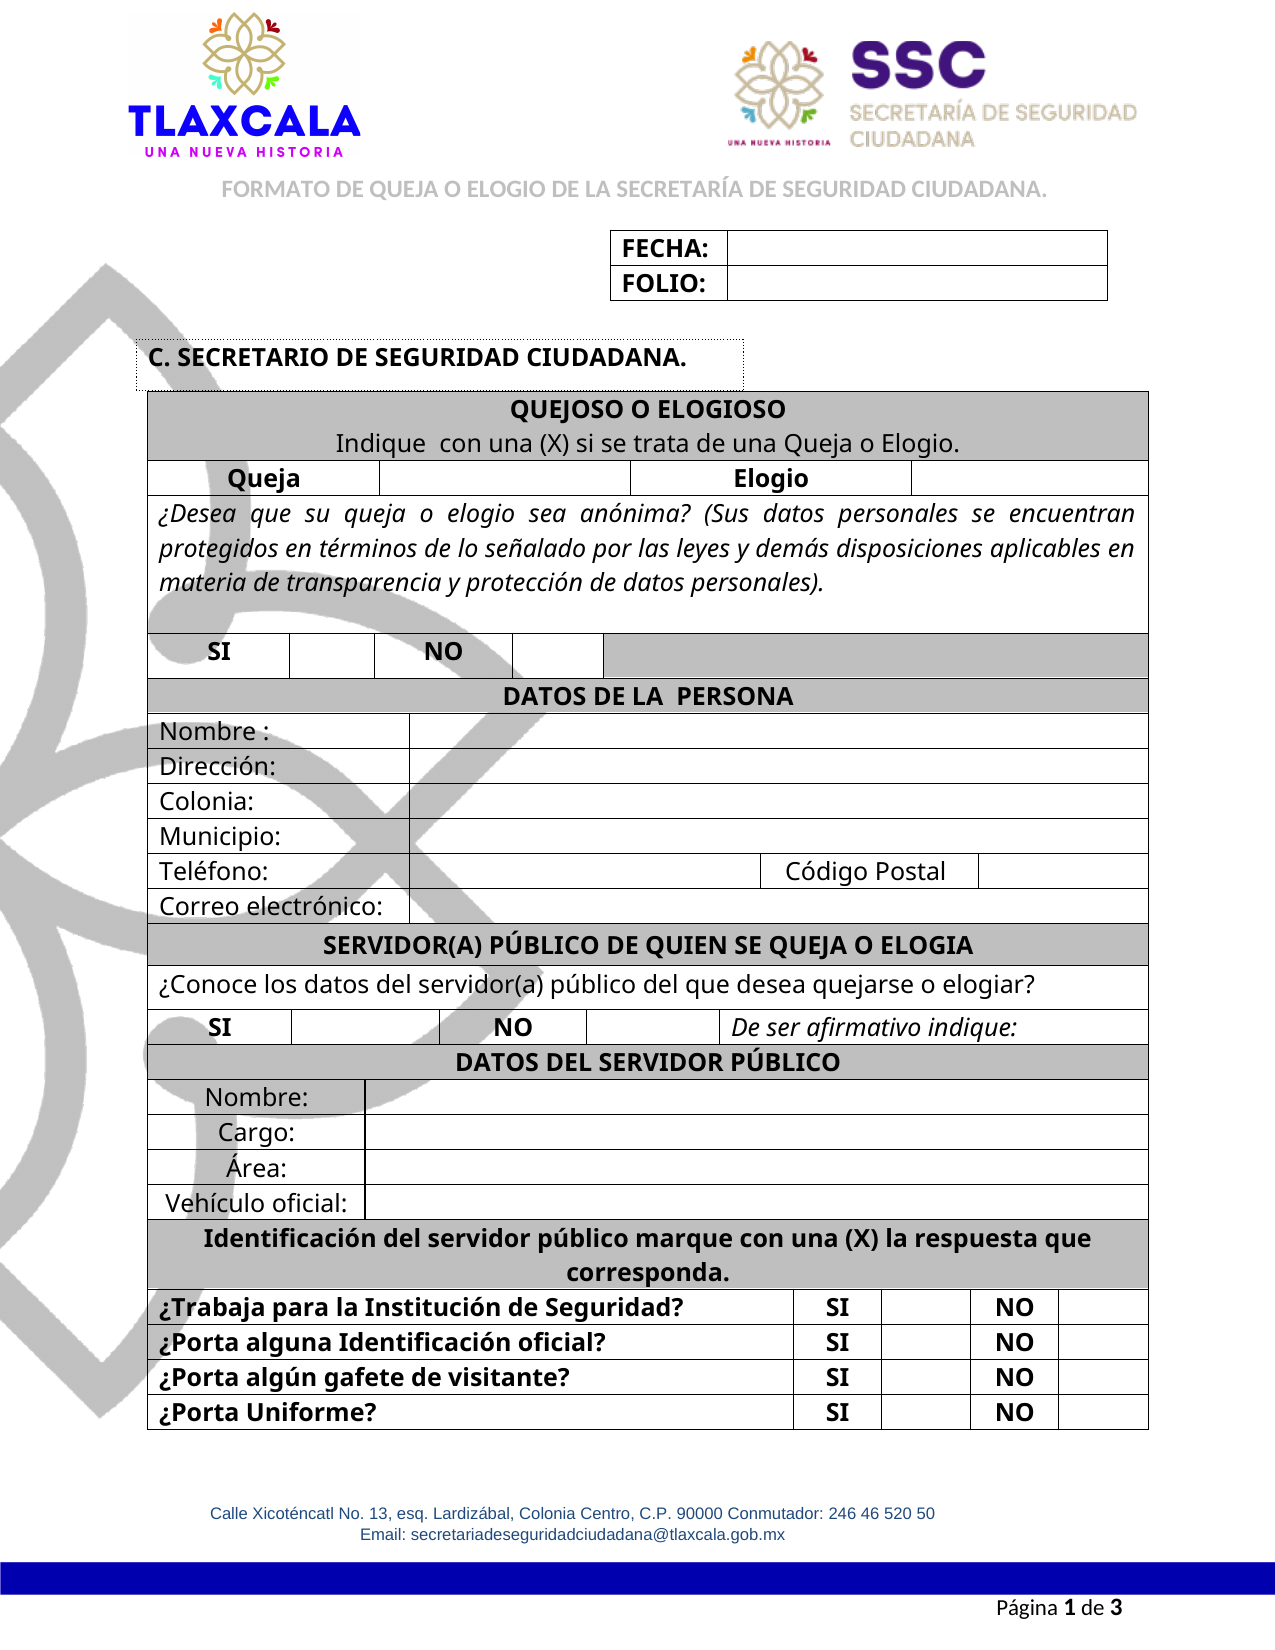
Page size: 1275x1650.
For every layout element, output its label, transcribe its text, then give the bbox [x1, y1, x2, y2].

table_cell [366, 1150, 1148, 1184]
table_cell NO [375, 634, 512, 677]
table_header [728, 231, 1107, 265]
table_cell [410, 819, 1148, 853]
table_cell Área: [148, 1150, 364, 1184]
table_cell [410, 784, 1148, 818]
table_cell Código Postal [761, 854, 978, 888]
table_cell ¿Porta algún gafete de visitante? [148, 1360, 793, 1394]
table_cell Nombre : [148, 714, 409, 748]
table_cell NO [971, 1360, 1058, 1394]
table_cell Vehículo oficial: [148, 1185, 364, 1219]
table_cell NO [971, 1325, 1058, 1359]
table_cell [380, 461, 630, 495]
table_header FECHA: [611, 231, 727, 265]
table_header QUEJOSO O ELOGIOSO Indique con una (X) si se trata de una Queja o Elogio. [148, 392, 1148, 460]
table_cell Correo electrónico: [148, 889, 409, 923]
table_cell [587, 1010, 719, 1044]
table_cell [1059, 1325, 1148, 1359]
table_cell [410, 854, 760, 888]
table_cell DATOS DE LA PERSONA [148, 679, 1148, 712]
table_cell [1059, 1360, 1148, 1394]
table_cell SI [794, 1360, 881, 1394]
table_cell DATOS DEL SERVIDOR PÚBLICO [148, 1045, 1148, 1079]
table_cell NO [971, 1395, 1058, 1429]
picture [128, 12, 361, 157]
table_cell [513, 634, 603, 677]
table_cell [728, 266, 1107, 300]
table_cell NO [440, 1010, 586, 1044]
table_cell SI [794, 1290, 881, 1324]
table_cell Teléfono: [148, 854, 409, 888]
table_cell [410, 749, 1148, 783]
picture [0, 1555, 1275, 1595]
table_cell [882, 1360, 970, 1394]
table_cell [410, 714, 1148, 748]
table_cell Municipio: [148, 819, 409, 853]
table_cell ¿Porta alguna Identificación oficial? [148, 1325, 793, 1359]
table_cell [882, 1395, 970, 1429]
table_cell Colonia: [148, 784, 409, 818]
table_cell [979, 854, 1148, 888]
table_cell ¿Conoce los datos del servidor(a) público del que desea quejarse o elogiar? [148, 966, 1148, 1009]
table_cell NO [971, 1290, 1058, 1324]
table_cell [292, 1010, 439, 1044]
table_cell SI [148, 1010, 291, 1044]
picture [728, 41, 1137, 147]
table_cell ¿Desea que su queja o elogio sea anónima? (Sus datos personales se encuentran protegidos en términos de lo señalado por las leyes y demás disposiciones aplicables en materia de transparencia y protección de datos personales). [148, 496, 1148, 632]
table_cell [882, 1290, 970, 1324]
table_cell SERVIDOR(A) PÚBLICO DE QUIEN SE QUEJA O ELOGIA [148, 924, 1148, 965]
table_cell [1059, 1395, 1148, 1429]
table_cell De ser afirmativo indique: [720, 1010, 1148, 1044]
table_cell [366, 1080, 1148, 1114]
table_cell [410, 889, 1148, 923]
table_cell Dirección: [148, 749, 409, 783]
table_header C. SECRETARIO DE SEGURIDAD CIUDADANA. [136, 339, 743, 390]
table_cell [604, 634, 1148, 677]
table_cell [912, 461, 1148, 495]
picture [0, 241, 640, 1436]
table_cell [882, 1325, 970, 1359]
table_cell [1059, 1290, 1148, 1324]
table_cell FOLIO: [611, 266, 727, 300]
table_cell Nombre: [148, 1080, 364, 1114]
table_cell SI [794, 1325, 881, 1359]
table_cell [366, 1115, 1148, 1149]
table_cell Cargo: [148, 1115, 364, 1149]
table_cell ¿Porta Uniforme? [148, 1395, 793, 1429]
table_cell [366, 1185, 1148, 1219]
table_cell SI [794, 1395, 881, 1429]
table_cell Identificación del servidor público marque con una (X) la respuesta que corresponda. [148, 1220, 1148, 1288]
table_cell Elogio [631, 461, 911, 495]
table_cell [290, 634, 374, 677]
table_cell Queja [148, 461, 379, 495]
table_cell SI [148, 634, 289, 677]
table_cell ¿Trabaja para la Institución de Seguridad? [148, 1290, 793, 1324]
